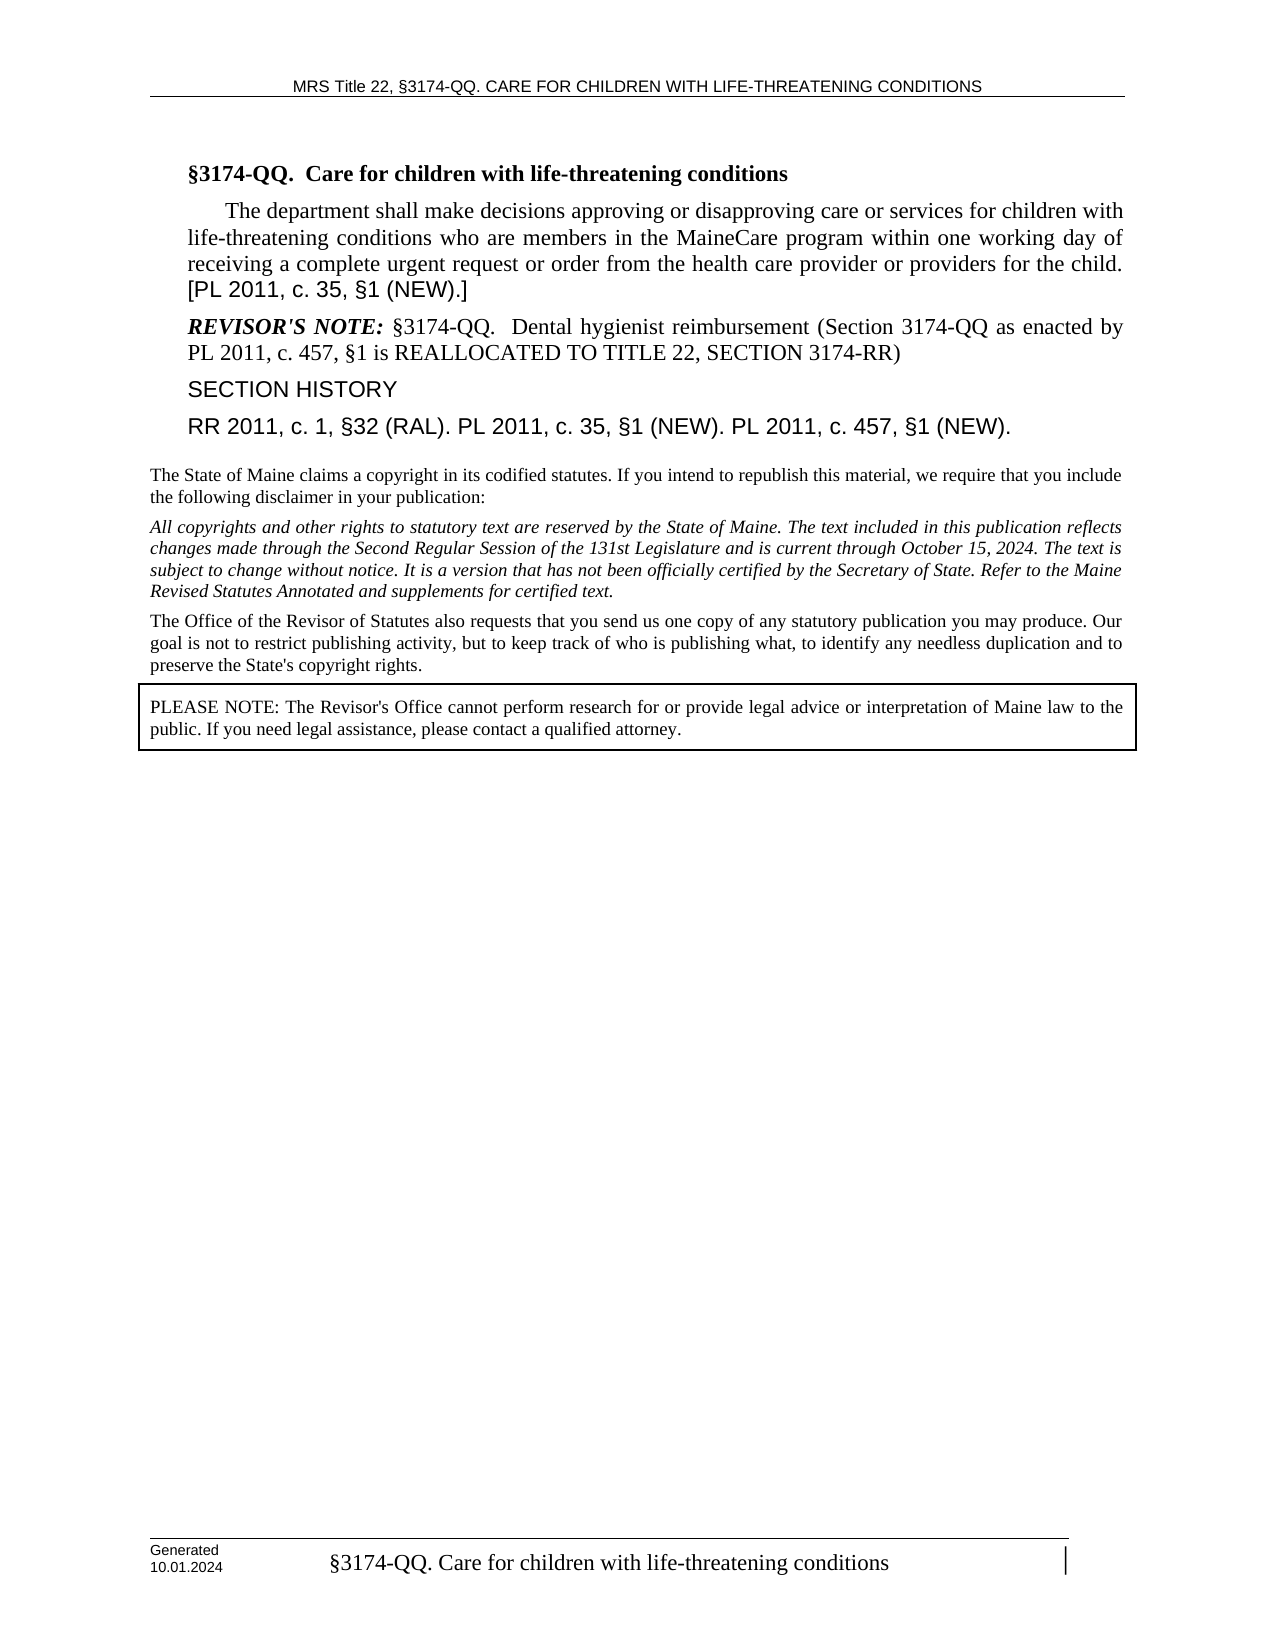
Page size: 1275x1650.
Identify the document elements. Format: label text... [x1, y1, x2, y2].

text RR 2011, c. 1, §32 (RAL). PL 2011, c. 35, §1 (NEW). PL 2011, c. 457, §1 (NEW). [187, 413, 1125, 439]
text §3174-QQ. Care for children with life-threatening conditions [187, 160, 1125, 187]
text The department shall make decisions approving or disapproving care or services for children with life-threatening conditions who are members in the MaineCare program within one working day of receiving a complete urgent request or order from the health care provider or providers for the child. [PL 2011, c. 35, §1 (NEW).] [187, 197, 1125, 303]
text The Office of the Revisor of Statutes also requests that you send us one copy of any statutory publication you may produce. Our goal is not to restrict publishing activity, but to keep track of who is publishing what, to identify any needless duplication and to preserve the State's copyright rights. [150, 610, 1125, 675]
text The State of Maine claims a copyright in its codified statutes. If you intend to republish this material, we require that you include the following disclaimer in your publication: [150, 464, 1125, 507]
text SECTION HISTORY [187, 376, 1125, 402]
text All copyrights and other rights to statutory text are reserved by the State of Maine. The text included in this publication reflects changes made through the Second Regular Session of the 131st Legislature and is current through October 15, 2024 . The text is subject to change without notice. It is a version that has not been officially certified by the Secretary of State. Refer to the Maine Revised Statutes Annotated and supplements for certified text. [150, 516, 1125, 602]
text PLEASE NOTE: The Revisor's Office cannot perform research for or provide legal advice or interpretation of Maine law to the public. If you need legal assistance, please contact a qualified attorney. [140, 685, 1135, 749]
text Revisor's Note: §3174-QQ. Dental hygienist reimbursement (Section 3174-QQ as enacted by PL 2011, c. 457, §1 is REALLOCATED TO TITLE 22, SECTION 3174-RR) [187, 313, 1125, 366]
